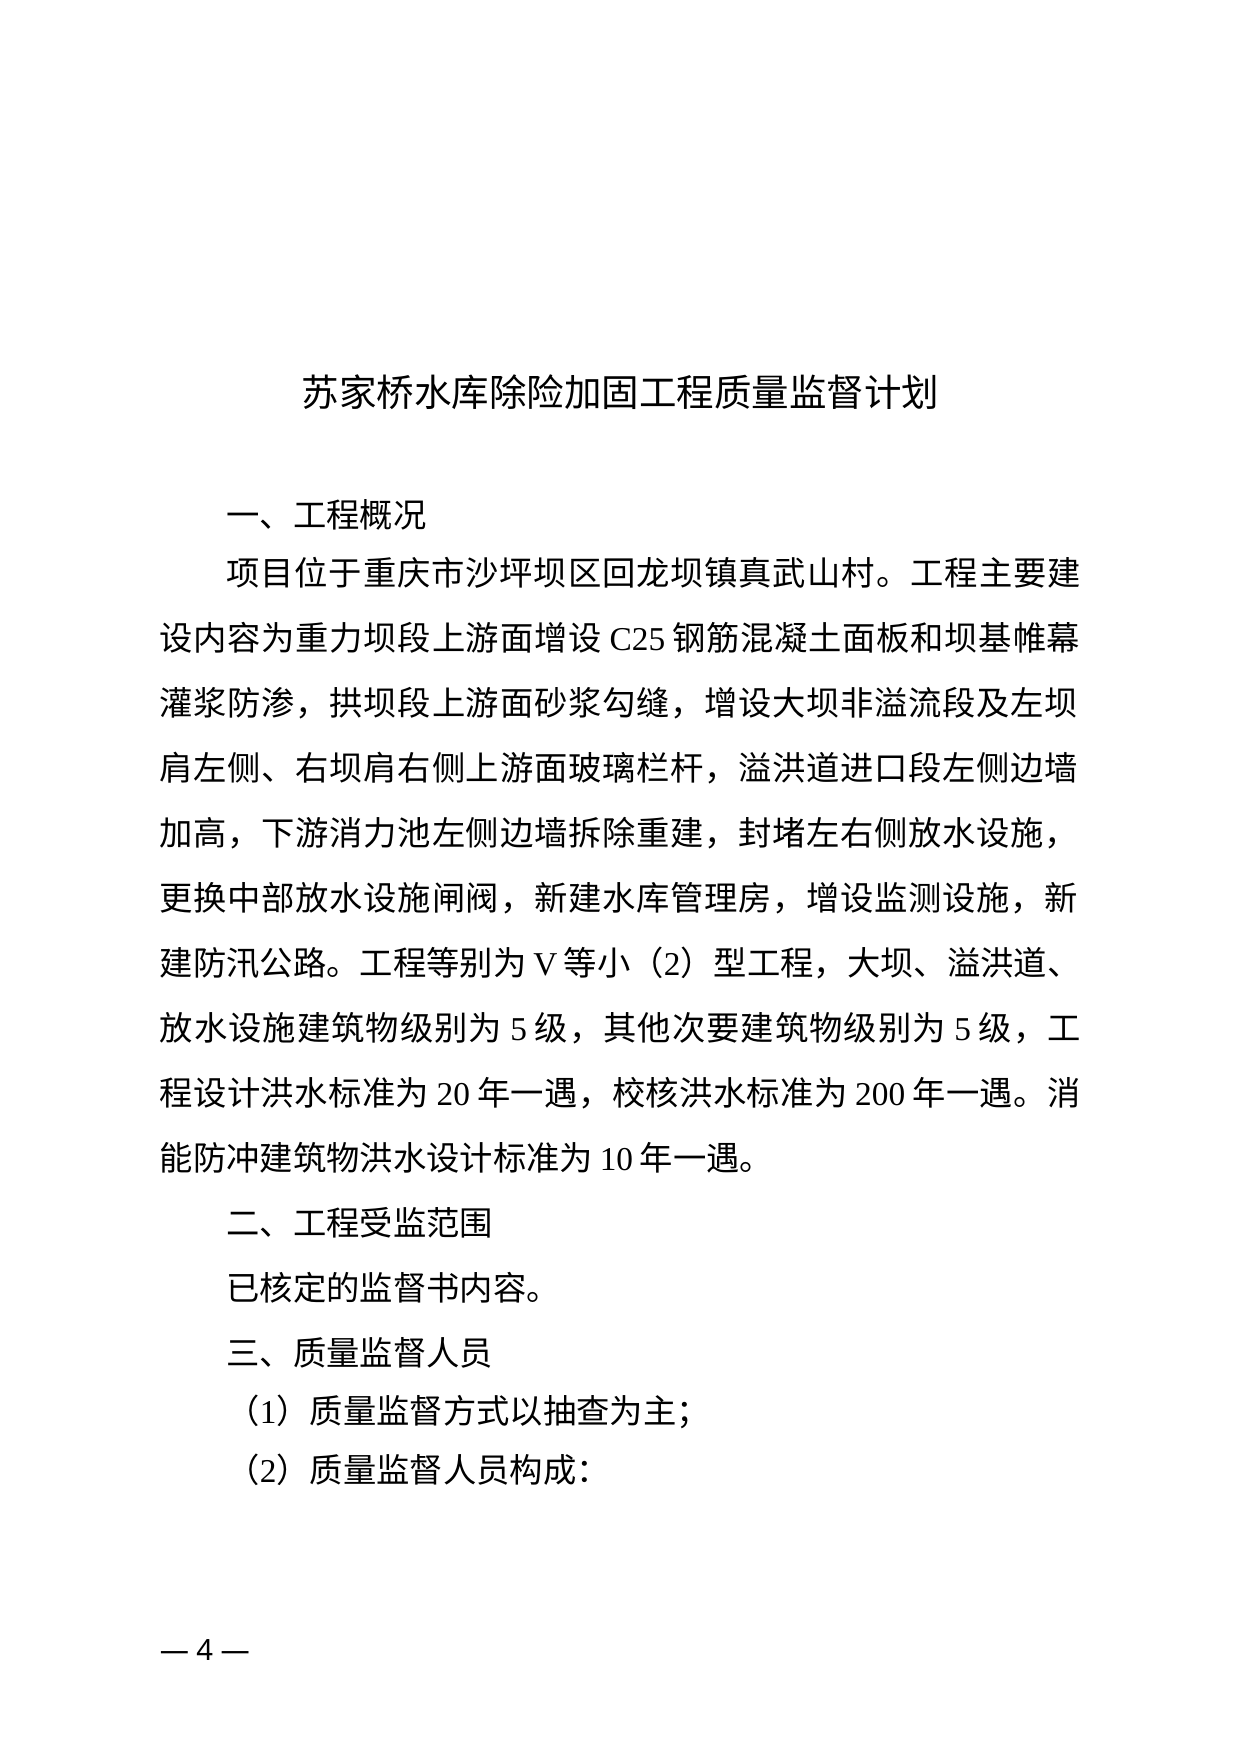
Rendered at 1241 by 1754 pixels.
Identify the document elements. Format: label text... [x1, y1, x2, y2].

text 已核定的监督书内容。 [159, 1254, 1081, 1319]
text 项目位于重庆市沙坪坝区回龙坝镇真武山村。工程主要建设内容为重力坝段上游面增设C25钢筋混凝土面板和坝基帷幕灌浆防渗，拱坝段上游面砂浆勾缝，增设大坝非溢流段及左坝肩左侧、右坝肩右侧上游面玻璃栏杆，溢洪道进口段左侧边墙加高，下游消力池左侧边墙拆除重建，封堵左右侧放水设施，更换中部放水设施闸阀，新建水库管理房，增设监测设施，新建防汛公路。工程等别为V等小（2）型工程，大坝、溢洪道、放水设施建筑物级别为5级，其他次要建筑物级别为5级，工程设计洪水标准为20年一遇，校核洪水标准为200年一遇。消能防冲建筑物洪水设计标准为10年一遇。 [159, 539, 1081, 1189]
text 三、质量监督人员 [159, 1319, 1081, 1377]
text 一、工程概况 [159, 480, 1081, 539]
text （2）质量监督人员构成： [159, 1435, 1081, 1494]
text 苏家桥水库除险加固工程质量监督计划 [159, 357, 1081, 418]
text 二、工程受监范围 [159, 1189, 1081, 1254]
text （1）质量监督方式以抽查为主； [159, 1377, 1081, 1435]
